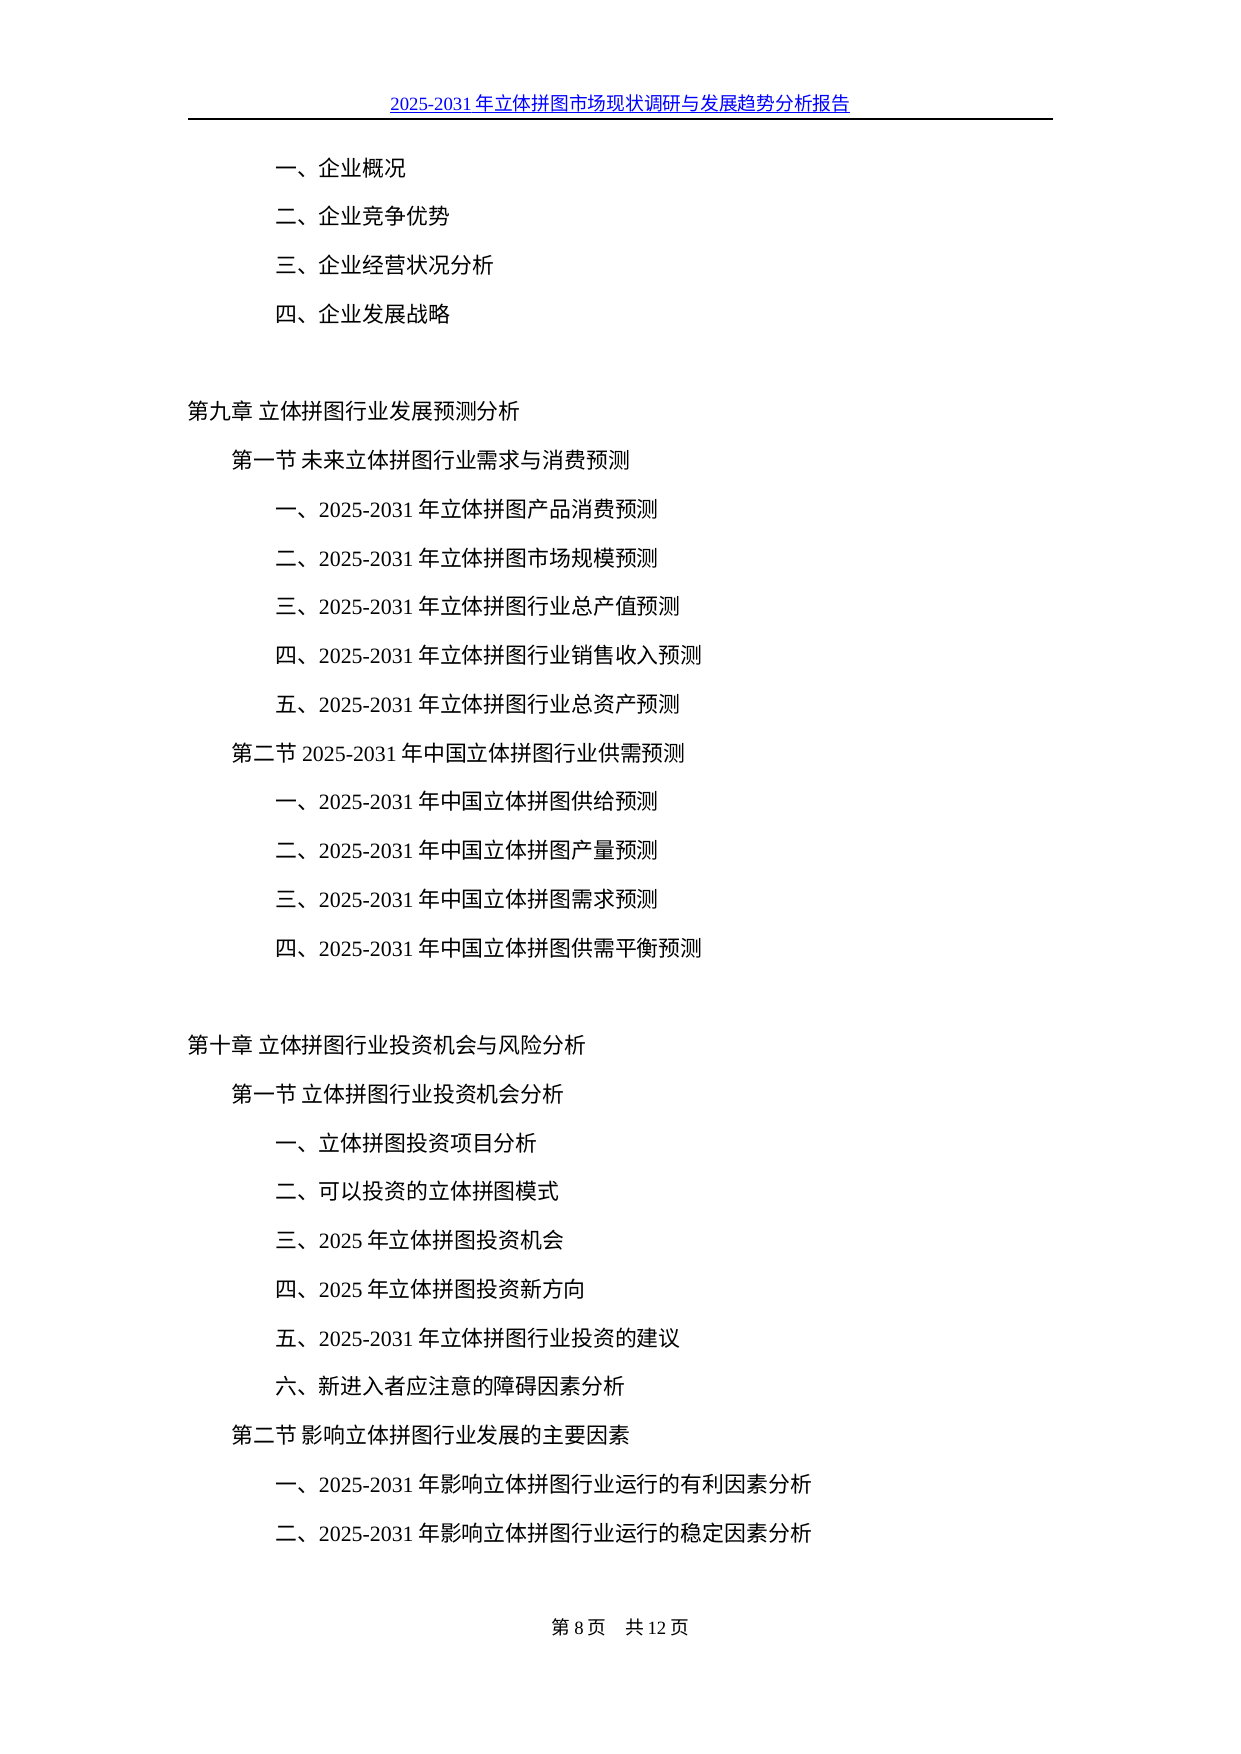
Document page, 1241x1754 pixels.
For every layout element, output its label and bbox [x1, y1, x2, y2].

text [187, 150, 1053, 1548]
